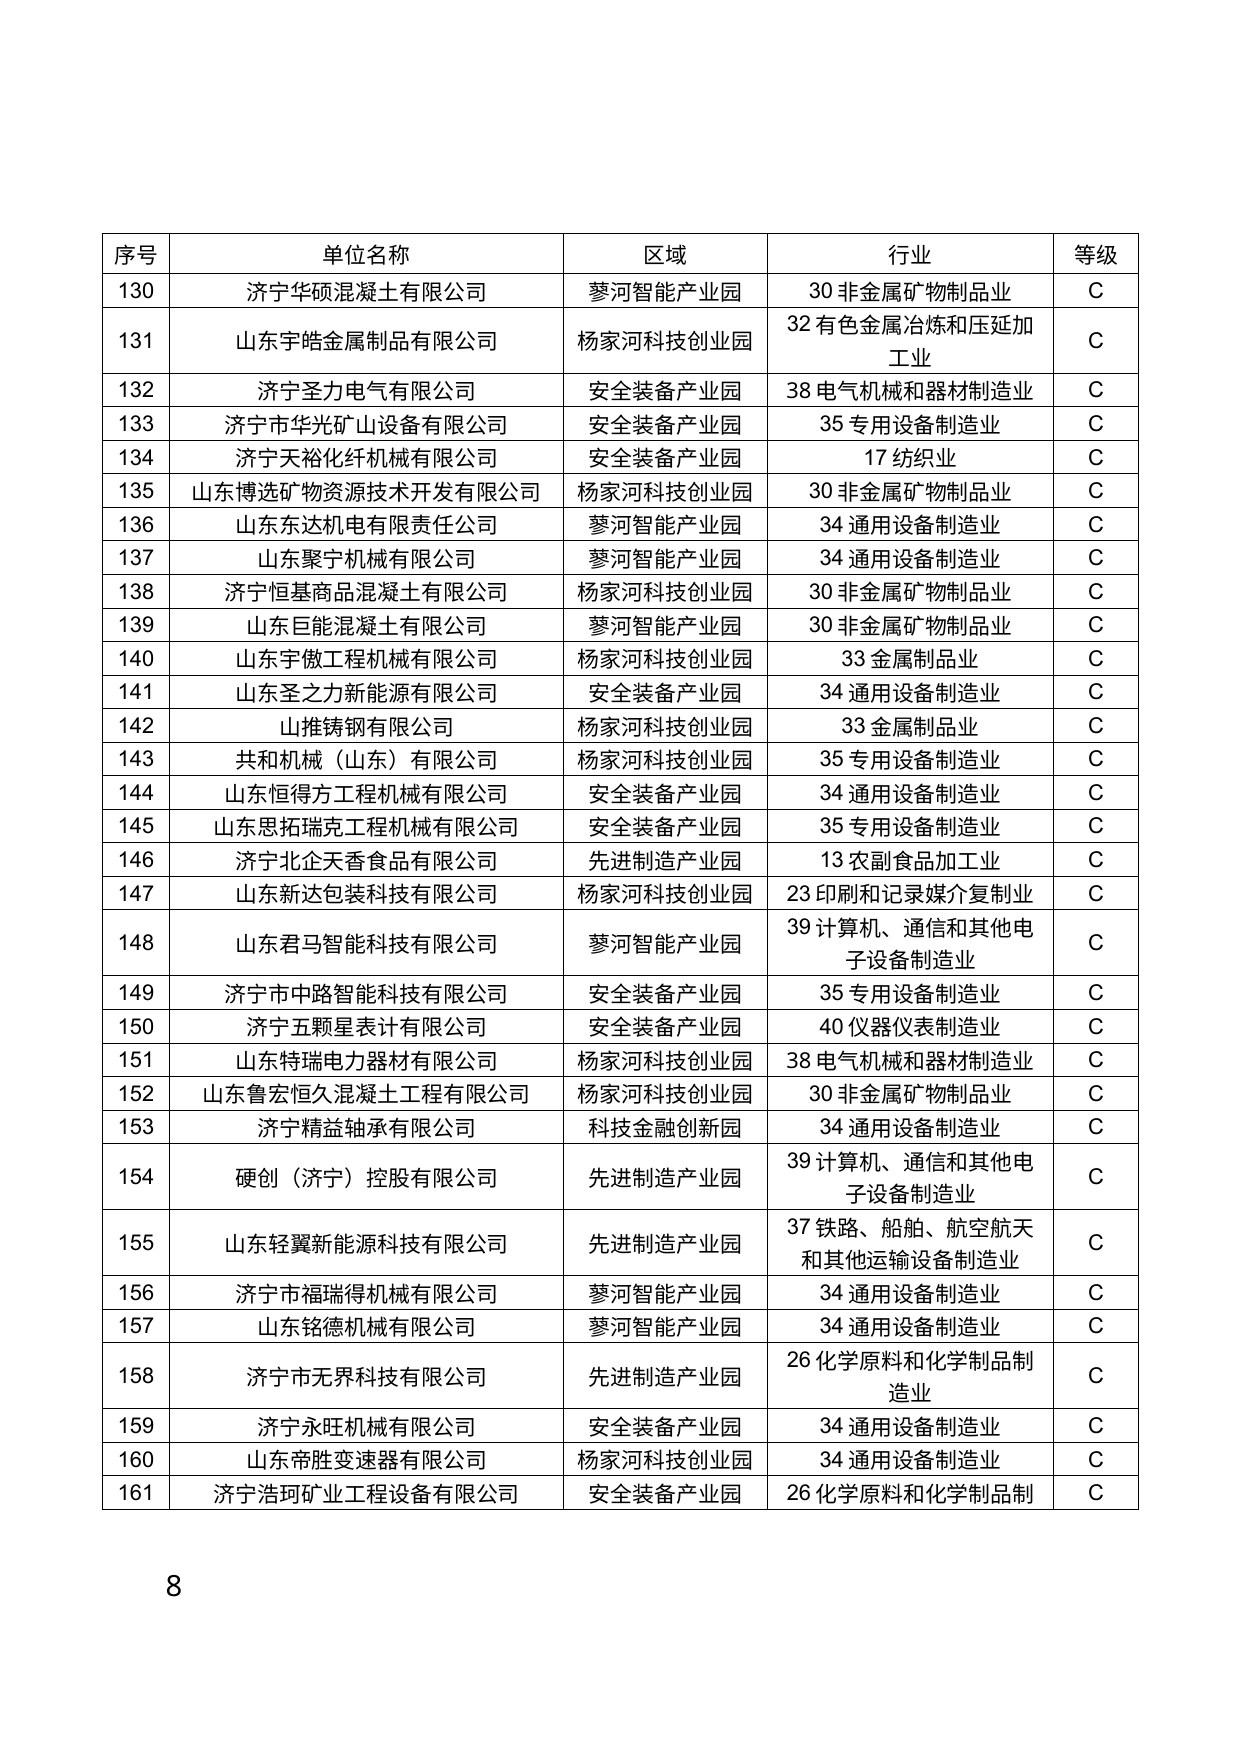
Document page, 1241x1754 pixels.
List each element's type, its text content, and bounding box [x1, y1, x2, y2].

table_cell 161 [103, 1476, 169, 1509]
table_cell 杨家河科技创业园 [564, 474, 767, 507]
table_cell 23印刷和记录媒介复制业 [768, 877, 1053, 909]
table_cell 151 [103, 1044, 169, 1076]
table_header 单位名称 [170, 234, 563, 273]
table_cell C [1054, 508, 1138, 540]
table_cell 34通用设备制造业 [768, 541, 1053, 574]
table_cell 济宁市福瑞得机械有限公司 [170, 1276, 563, 1309]
table_cell 38电气机械和器材制造业 [768, 374, 1053, 406]
table_cell 蓼河智能产业园 [564, 1276, 767, 1309]
table_cell 安全装备产业园 [564, 676, 767, 708]
table_cell 159 [103, 1409, 169, 1442]
table_cell C [1054, 1077, 1138, 1109]
table_cell C [1054, 843, 1138, 876]
table_cell 35专用设备制造业 [768, 810, 1053, 842]
table_cell 34通用设备制造业 [768, 1310, 1053, 1342]
table_header 行业 [768, 234, 1053, 273]
table_cell C [1054, 1443, 1138, 1475]
table_cell 山东圣之力新能源有限公司 [170, 676, 563, 708]
table_cell 济宁市无界科技有限公司 [170, 1343, 563, 1408]
table_cell 40仪器仪表制造业 [768, 1010, 1053, 1042]
table_cell 山东鲁宏恒久混凝土工程有限公司 [170, 1077, 563, 1109]
table_cell C [1054, 1310, 1138, 1342]
table_cell 145 [103, 810, 169, 842]
table_cell 137 [103, 541, 169, 574]
table_cell 安全装备产业园 [564, 374, 767, 406]
table_header 等级 [1054, 234, 1138, 273]
table_cell 杨家河科技创业园 [564, 1044, 767, 1076]
table_cell 142 [103, 709, 169, 742]
table_cell C [1054, 642, 1138, 674]
table_cell 济宁浩珂矿业工程设备有限公司 [170, 1476, 563, 1509]
table_cell 34通用设备制造业 [768, 776, 1053, 809]
table_cell 157 [103, 1310, 169, 1342]
table_cell 杨家河科技创业园 [564, 877, 767, 909]
table_cell 安全装备产业园 [564, 1476, 767, 1509]
table_cell 30非金属矿物制品业 [768, 609, 1053, 641]
table_cell 杨家河科技创业园 [564, 575, 767, 607]
table_cell 35专用设备制造业 [768, 976, 1053, 1009]
table_cell 155 [103, 1210, 169, 1275]
table_cell 34通用设备制造业 [768, 1111, 1053, 1143]
table_cell C [1054, 441, 1138, 473]
table_cell 26化学原料和化学制品制造业 [768, 1343, 1053, 1408]
table_cell 147 [103, 877, 169, 909]
table_cell 山东宇皓金属制品有限公司 [170, 308, 563, 373]
table_cell 安全装备产业园 [564, 810, 767, 842]
table_cell 杨家河科技创业园 [564, 1443, 767, 1475]
table_cell 安全装备产业园 [564, 976, 767, 1009]
table_cell C [1054, 676, 1138, 708]
table_cell C [1054, 1476, 1138, 1509]
table_cell 30非金属矿物制品业 [768, 575, 1053, 607]
table_cell C [1054, 810, 1138, 842]
table_cell 先进制造产业园 [564, 1343, 767, 1408]
table_cell 安全装备产业园 [564, 407, 767, 440]
table_cell 144 [103, 776, 169, 809]
table_cell 共和机械（山东）有限公司 [170, 743, 563, 775]
table_cell 山东铭德机械有限公司 [170, 1310, 563, 1342]
table_cell 148 [103, 910, 169, 975]
table_cell C [1054, 609, 1138, 641]
table_cell 37铁路、船舶、航空航天和其他运输设备制造业 [768, 1210, 1053, 1275]
table_cell 蓼河智能产业园 [564, 274, 767, 307]
table_cell 130 [103, 274, 169, 307]
table_cell 149 [103, 976, 169, 1009]
table_cell 山推铸钢有限公司 [170, 709, 563, 742]
table_cell 140 [103, 642, 169, 674]
table_cell 硬创（济宁）控股有限公司 [170, 1144, 563, 1209]
table_cell 山东聚宁机械有限公司 [170, 541, 563, 574]
table_cell 济宁精益轴承有限公司 [170, 1111, 563, 1143]
table_cell 135 [103, 474, 169, 507]
table_cell C [1054, 1111, 1138, 1143]
table_cell C [1054, 1210, 1138, 1275]
table_cell 133 [103, 407, 169, 440]
table_cell 山东博选矿物资源技术开发有限公司 [170, 474, 563, 507]
table_cell 安全装备产业园 [564, 1010, 767, 1042]
table_cell 39计算机、通信和其他电子设备制造业 [768, 910, 1053, 975]
table_cell 杨家河科技创业园 [564, 709, 767, 742]
table_cell 安全装备产业园 [564, 441, 767, 473]
table_cell 156 [103, 1276, 169, 1309]
table_cell 蓼河智能产业园 [564, 541, 767, 574]
table_cell 141 [103, 676, 169, 708]
table_cell 山东恒得方工程机械有限公司 [170, 776, 563, 809]
table_cell C [1054, 541, 1138, 574]
table_cell C [1054, 374, 1138, 406]
table_cell 杨家河科技创业园 [564, 308, 767, 373]
table_cell 山东轻翼新能源科技有限公司 [170, 1210, 563, 1275]
table_cell 济宁市中路智能科技有限公司 [170, 976, 563, 1009]
table_cell C [1054, 743, 1138, 775]
table_cell 146 [103, 843, 169, 876]
table_cell 山东帝胜变速器有限公司 [170, 1443, 563, 1475]
table_cell 先进制造产业园 [564, 843, 767, 876]
table_cell 13农副食品加工业 [768, 843, 1053, 876]
table_cell 蓼河智能产业园 [564, 910, 767, 975]
table_cell 山东特瑞电力器材有限公司 [170, 1044, 563, 1076]
table_cell 152 [103, 1077, 169, 1109]
table_cell C [1054, 308, 1138, 373]
table_cell 150 [103, 1010, 169, 1042]
table_cell 科技金融创新园 [564, 1111, 767, 1143]
table_cell 136 [103, 508, 169, 540]
table_cell C [1054, 910, 1138, 975]
table_cell 158 [103, 1343, 169, 1408]
table_cell 38电气机械和器材制造业 [768, 1044, 1053, 1076]
table_cell 山东新达包装科技有限公司 [170, 877, 563, 909]
table_cell 山东思拓瑞克工程机械有限公司 [170, 810, 563, 842]
table_cell 先进制造产业园 [564, 1210, 767, 1275]
table_cell 济宁天裕化纤机械有限公司 [170, 441, 563, 473]
table_cell 安全装备产业园 [564, 776, 767, 809]
table_cell 39计算机、通信和其他电子设备制造业 [768, 1144, 1053, 1209]
table_cell 济宁北企天香食品有限公司 [170, 843, 563, 876]
table_cell 杨家河科技创业园 [564, 642, 767, 674]
table_cell 杨家河科技创业园 [564, 743, 767, 775]
table_cell 济宁华硕混凝土有限公司 [170, 274, 563, 307]
table_cell 160 [103, 1443, 169, 1475]
table_cell 蓼河智能产业园 [564, 508, 767, 540]
table_cell C [1054, 575, 1138, 607]
table_cell 26化学原料和化学制品制造业 [768, 1476, 1053, 1509]
table_cell C [1054, 1343, 1138, 1408]
table_cell 34通用设备制造业 [768, 1443, 1053, 1475]
table_cell 153 [103, 1111, 169, 1143]
table_cell C [1054, 1010, 1138, 1042]
table_cell 34通用设备制造业 [768, 676, 1053, 708]
table_cell 先进制造产业园 [564, 1144, 767, 1209]
table_cell 154 [103, 1144, 169, 1209]
table_cell C [1054, 1276, 1138, 1309]
table_cell 143 [103, 743, 169, 775]
table_cell 138 [103, 575, 169, 607]
table_cell 蓼河智能产业园 [564, 1310, 767, 1342]
table_cell 30非金属矿物制品业 [768, 1077, 1053, 1109]
table_header 序号 [103, 234, 169, 273]
table_cell 134 [103, 441, 169, 473]
table_cell C [1054, 407, 1138, 440]
table_cell C [1054, 474, 1138, 507]
table_cell C [1054, 776, 1138, 809]
table_cell 35专用设备制造业 [768, 743, 1053, 775]
table_cell 132 [103, 374, 169, 406]
table_cell 131 [103, 308, 169, 373]
table_cell 济宁恒基商品混凝土有限公司 [170, 575, 563, 607]
table_cell 济宁五颗星表计有限公司 [170, 1010, 563, 1042]
table_cell 杨家河科技创业园 [564, 1077, 767, 1109]
table_cell 蓼河智能产业园 [564, 609, 767, 641]
table_cell 30非金属矿物制品业 [768, 274, 1053, 307]
table_cell 山东东达机电有限责任公司 [170, 508, 563, 540]
table_header 区域 [564, 234, 767, 273]
table_cell 济宁市华光矿山设备有限公司 [170, 407, 563, 440]
table_cell 30非金属矿物制品业 [768, 474, 1053, 507]
table_cell 35专用设备制造业 [768, 407, 1053, 440]
table_cell 139 [103, 609, 169, 641]
table_cell 济宁永旺机械有限公司 [170, 1409, 563, 1442]
table_cell C [1054, 1144, 1138, 1209]
table_cell 山东巨能混凝土有限公司 [170, 609, 563, 641]
table_cell 安全装备产业园 [564, 1409, 767, 1442]
table_cell C [1054, 709, 1138, 742]
table_cell C [1054, 1044, 1138, 1076]
table_cell 17纺织业 [768, 441, 1053, 473]
table_cell 34通用设备制造业 [768, 1409, 1053, 1442]
table_cell 32有色金属冶炼和压延加工业 [768, 308, 1053, 373]
table_cell C [1054, 1409, 1138, 1442]
table_cell 山东君马智能科技有限公司 [170, 910, 563, 975]
table_cell 33金属制品业 [768, 709, 1053, 742]
table_cell 34通用设备制造业 [768, 1276, 1053, 1309]
table_cell 山东宇傲工程机械有限公司 [170, 642, 563, 674]
table_cell C [1054, 976, 1138, 1009]
table_cell 33金属制品业 [768, 642, 1053, 674]
table_cell 济宁圣力电气有限公司 [170, 374, 563, 406]
table_cell 34通用设备制造业 [768, 508, 1053, 540]
table_cell C [1054, 274, 1138, 307]
table_cell C [1054, 877, 1138, 909]
